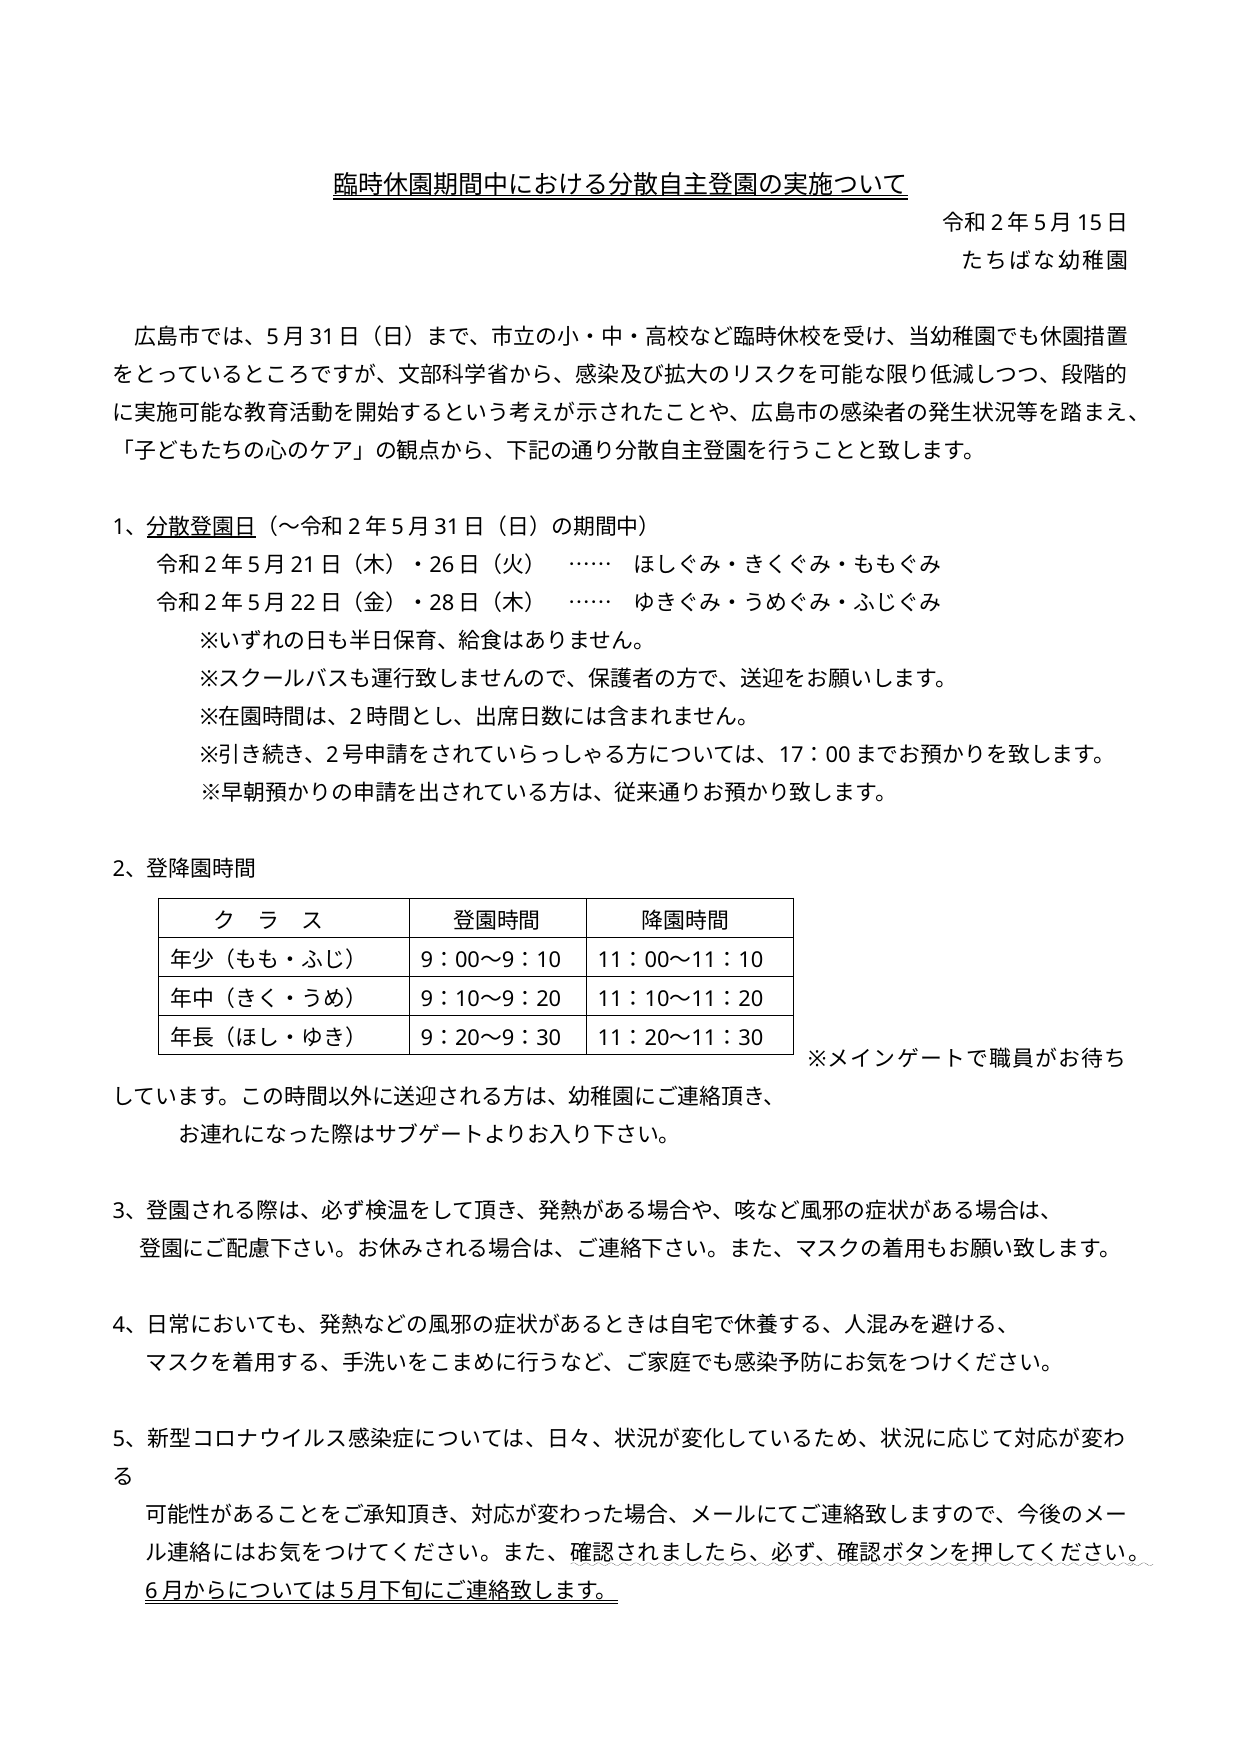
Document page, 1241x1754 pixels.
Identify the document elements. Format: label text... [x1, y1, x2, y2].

table_cell 年中（きく・うめ） [159, 977, 409, 1015]
table_cell 11：20～11：30 [587, 1016, 793, 1054]
text 登園にご配慮下さい。お休みされる場合は、ご連絡下さい。また、マスクの着用もお願い致します。 [112, 1228, 1128, 1266]
table_header ク ラ ス [159, 899, 409, 937]
table_cell 年長（ほし・ゆき） [159, 1016, 409, 1054]
table_cell 年少（もも・ふじ） [159, 938, 409, 976]
text ※在園時間は、2時間とし、出席日数には含まれません。 [112, 696, 1128, 734]
text 広島市では、5月31日（日）まで、市立の小・中・高校など臨時休校を受け、当幼稚園でも休園措置をとっているところですが、文部科学省から、感染及び拡大のリスクを可能な限り低減しつつ、段階的に実施可能な教育活動を開始するという考えが示されたことや、広島市の感染者の発生状況等を踏まえ、「子どもたちの心のケア」の観点から、下記の通り分散自主登園を行うことと致します。 [112, 316, 1128, 468]
text 2、登降園時間 [112, 848, 1128, 886]
table_cell 9：20～9：30 [410, 1016, 586, 1054]
text 臨時休園期間中における分散自主登園の実施ついて [112, 163, 1128, 201]
table_cell 9：00～9：10 [410, 938, 586, 976]
table_header 降園時間 [587, 899, 793, 937]
table_header 登園時間 [410, 899, 586, 937]
text 4、日常においても、発熱などの風邪の症状があるときは自宅で休養する、人混みを避ける、 [112, 1304, 1128, 1342]
text 1、分散登園日（～令和2年5月31日（日）の期間中） [112, 506, 1128, 544]
text たちばな幼稚園 [112, 239, 1128, 277]
text ※引き続き、2号申請をされていらっしゃる方については、17：00までお預かりを致します。 [112, 734, 1128, 772]
text 令和2年5月15日 [112, 201, 1128, 239]
text 令和2年5月22日（金）・28日（木） …… ゆきぐみ・うめぐみ・ふじぐみ [112, 582, 1128, 620]
text ※スクールバスも運行致しませんので、保護者の方で、送迎をお願いします。 [112, 658, 1128, 696]
text 5、新型コロナウイルス感染症については、日々、状況が変化しているため、状況に応じて対応が変わる [112, 1418, 1128, 1494]
text マスクを着用する、手洗いをこまめに行うなど、ご家庭でも感染予防にお気をつけください。 [112, 1342, 1128, 1380]
text ※メインゲートで職員がお待ちしています。この時間以外に送迎される方は、幼稚園にご連絡頂き、 [112, 1038, 1128, 1114]
table_cell 11：10～11：20 [587, 977, 793, 1015]
text ※早朝預かりの申請を出されている方は、従来通りお預かり致します。 [112, 772, 1128, 810]
table_cell 11：00～11：10 [587, 938, 793, 976]
text 令和2年5月21日（木）・26日（火） …… ほしぐみ・きくぐみ・ももぐみ [112, 544, 1128, 582]
text 可能性があることをご承知頂き、対応が変わった場合、メールにてご連絡致しますので、今後のメール連絡にはお気をつけてください。また、確認されましたら、必ず、確認ボタンを押してください。6月からについては５月下旬にご連絡致します。 [145, 1494, 1128, 1608]
table_cell 9：10～9：20 [410, 977, 586, 1015]
text お連れになった際はサブゲートよりお入り下さい。 [112, 1114, 1128, 1152]
text ※いずれの日も半日保育、給食はありません。 [112, 620, 1128, 658]
text 3、登園される際は、必ず検温をして頂き、発熱がある場合や、咳など風邪の症状がある場合は、 [112, 1190, 1128, 1228]
